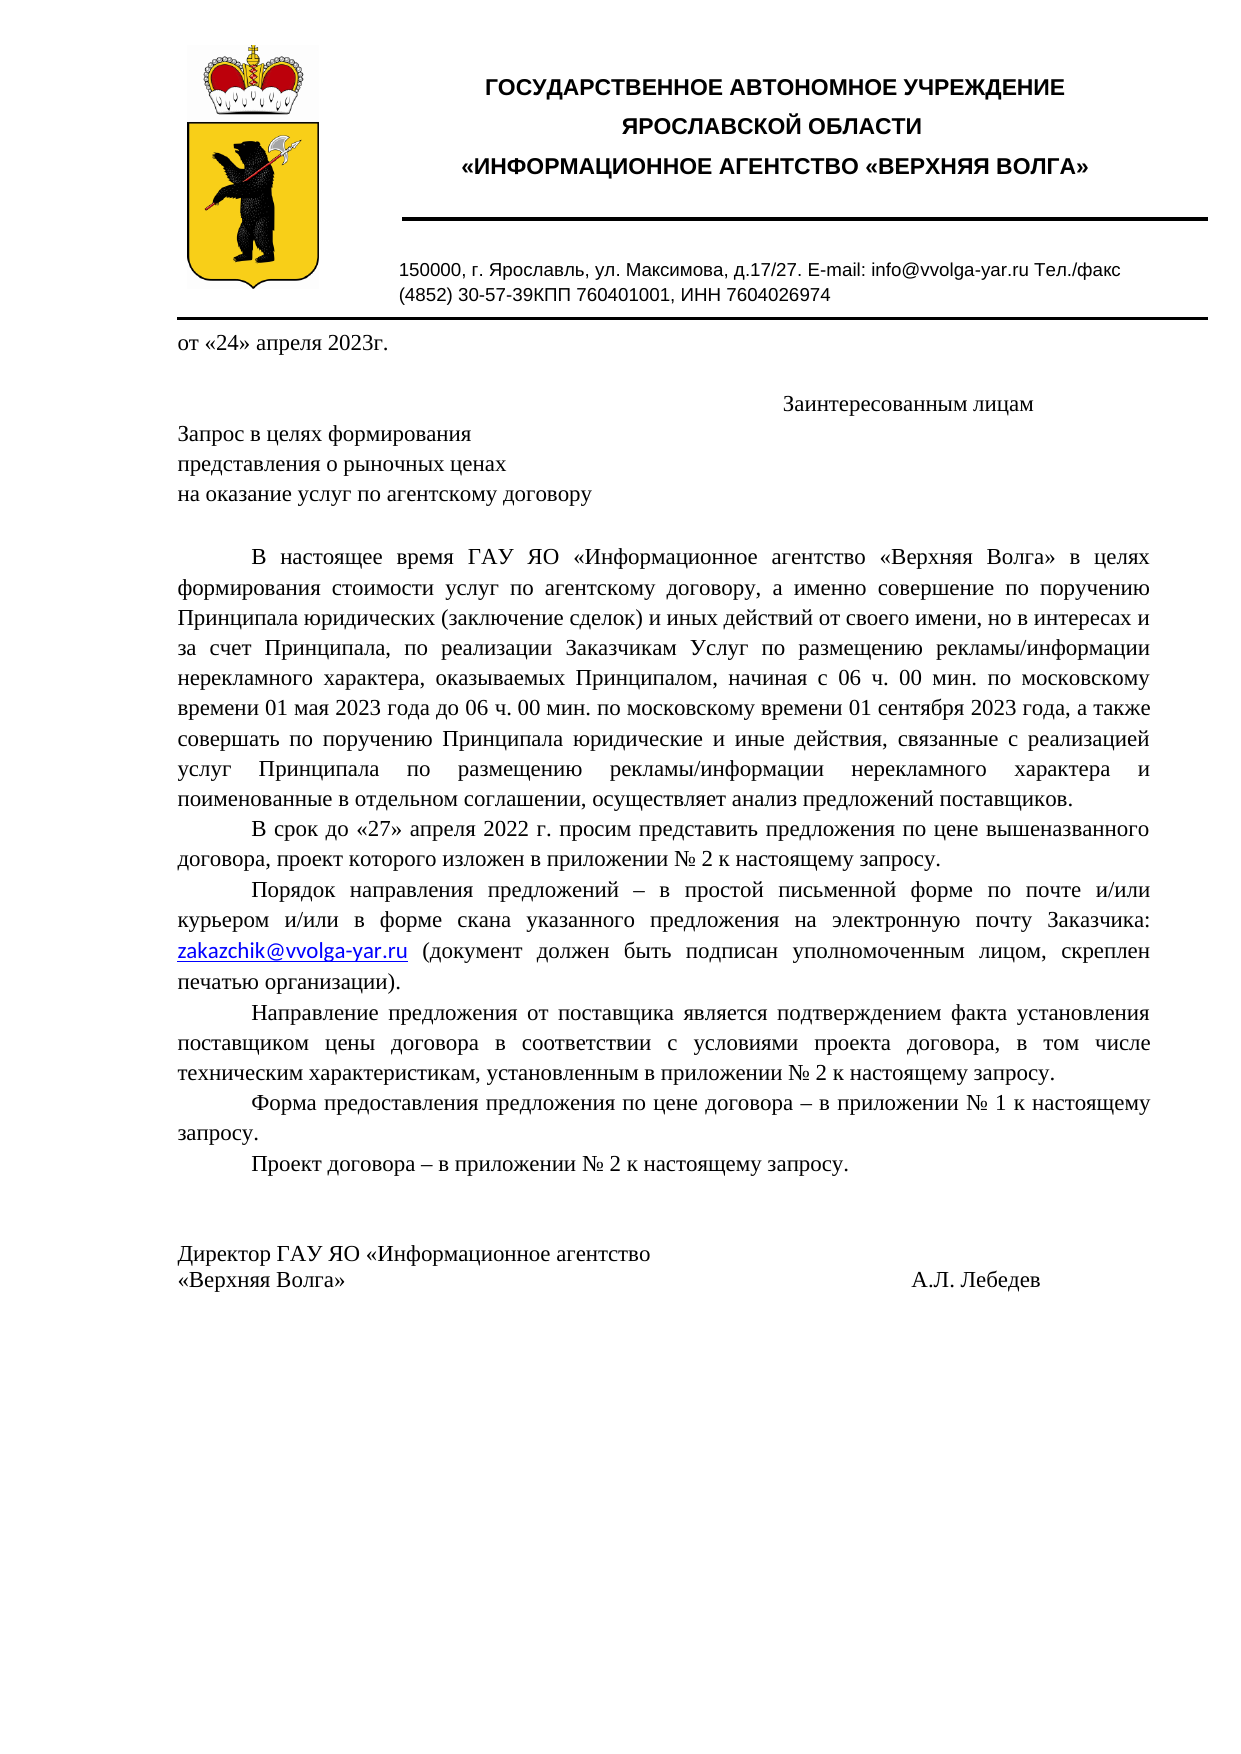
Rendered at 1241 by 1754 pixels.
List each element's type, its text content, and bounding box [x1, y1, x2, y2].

text ГОСУДАРСТВЕННОЕ АВТОНОМНОЕ УЧРЕЖДЕНИЕ ЯРОСЛАВСКОЙ ОБЛАСТИ «ИНФОРМАЦИОННОЕ АГЕНТСТВО «ВЕРХНЯЯ ВОЛГА» [398, 74, 1152, 179]
text «Верхняя Волга» А.Л. Лебедев [177, 1267, 1152, 1293]
text В срок до «27» апреля 2022 г. просим представить предложения по цене вышеназванного договора, проект которого изложен в приложении № 2 к настоящему запросу. [177, 815, 1152, 872]
text Форма предоставления предложения по цене договора – в приложении № 1 к настоящему запросу. [177, 1089, 1152, 1146]
text Порядок направления предложений – в простой письменной форме по почте и/или курьером и/или в форме скана указанного предложения на электронную почту Заказчика: zakazchik@vvolga-yar.ru (документ должен быть подписан уполномоченным лицом, скреплен печатью организации). [177, 876, 1152, 995]
text В настоящее время ГАУ ЯО «Информационное агентство «Верхняя Волга» в целях формирования стоимости услуг по агентскому договору, а именно совершение по поручению Принципала юридических (заключение сделок) и иных действий от своего имени, но в интересах и за счет Принципала, по реализации Заказчикам Услуг по размещению рекламы/информации нерекламного характера, оказываемых Принципалом, начиная с 06 ч. 00 мин. по московскому времени 01 мая 2023 года до 06 ч. 00 мин. по московскому времени 01 сентября 2023 года, а также совершать по поручению Принципала юридические и иные действия, связанные с реализацией услуг Принципала по размещению рекламы/информации нерекламного характера и поименованные в отдельном соглашении, осуществляет анализ предложений поставщиков. [177, 543, 1152, 811]
text на оказание услуг по агентскому договору [177, 480, 1152, 507]
text Заинтересованным лицам [783, 389, 1152, 416]
text Направление предложения от поставщика является подтверждением факта установления поставщиком цены договора в соответствии с условиями проекта договора, в том числе техническим характеристикам, установленным в приложении № 2 к настоящему запросу. [177, 998, 1152, 1085]
text Директор ГАУ ЯО «Информационное агентство [177, 1240, 1152, 1267]
text . Ярославль, ул. Максимова, д.17/27. E-mail: info@vvolga-yar.ru Тел./факс (4852) 30-57-39КПП 760401001, ИНН 7604026974 [398, 259, 1152, 305]
text представления о рыночных ценах [177, 450, 1152, 476]
text Запрос в целях формирования [177, 420, 1152, 446]
text Проект договора – в приложении № 2 к настоящему запросу. [177, 1149, 1152, 1176]
picture [187, 45, 319, 289]
text от «24» апреля 2023г. [177, 329, 1152, 356]
